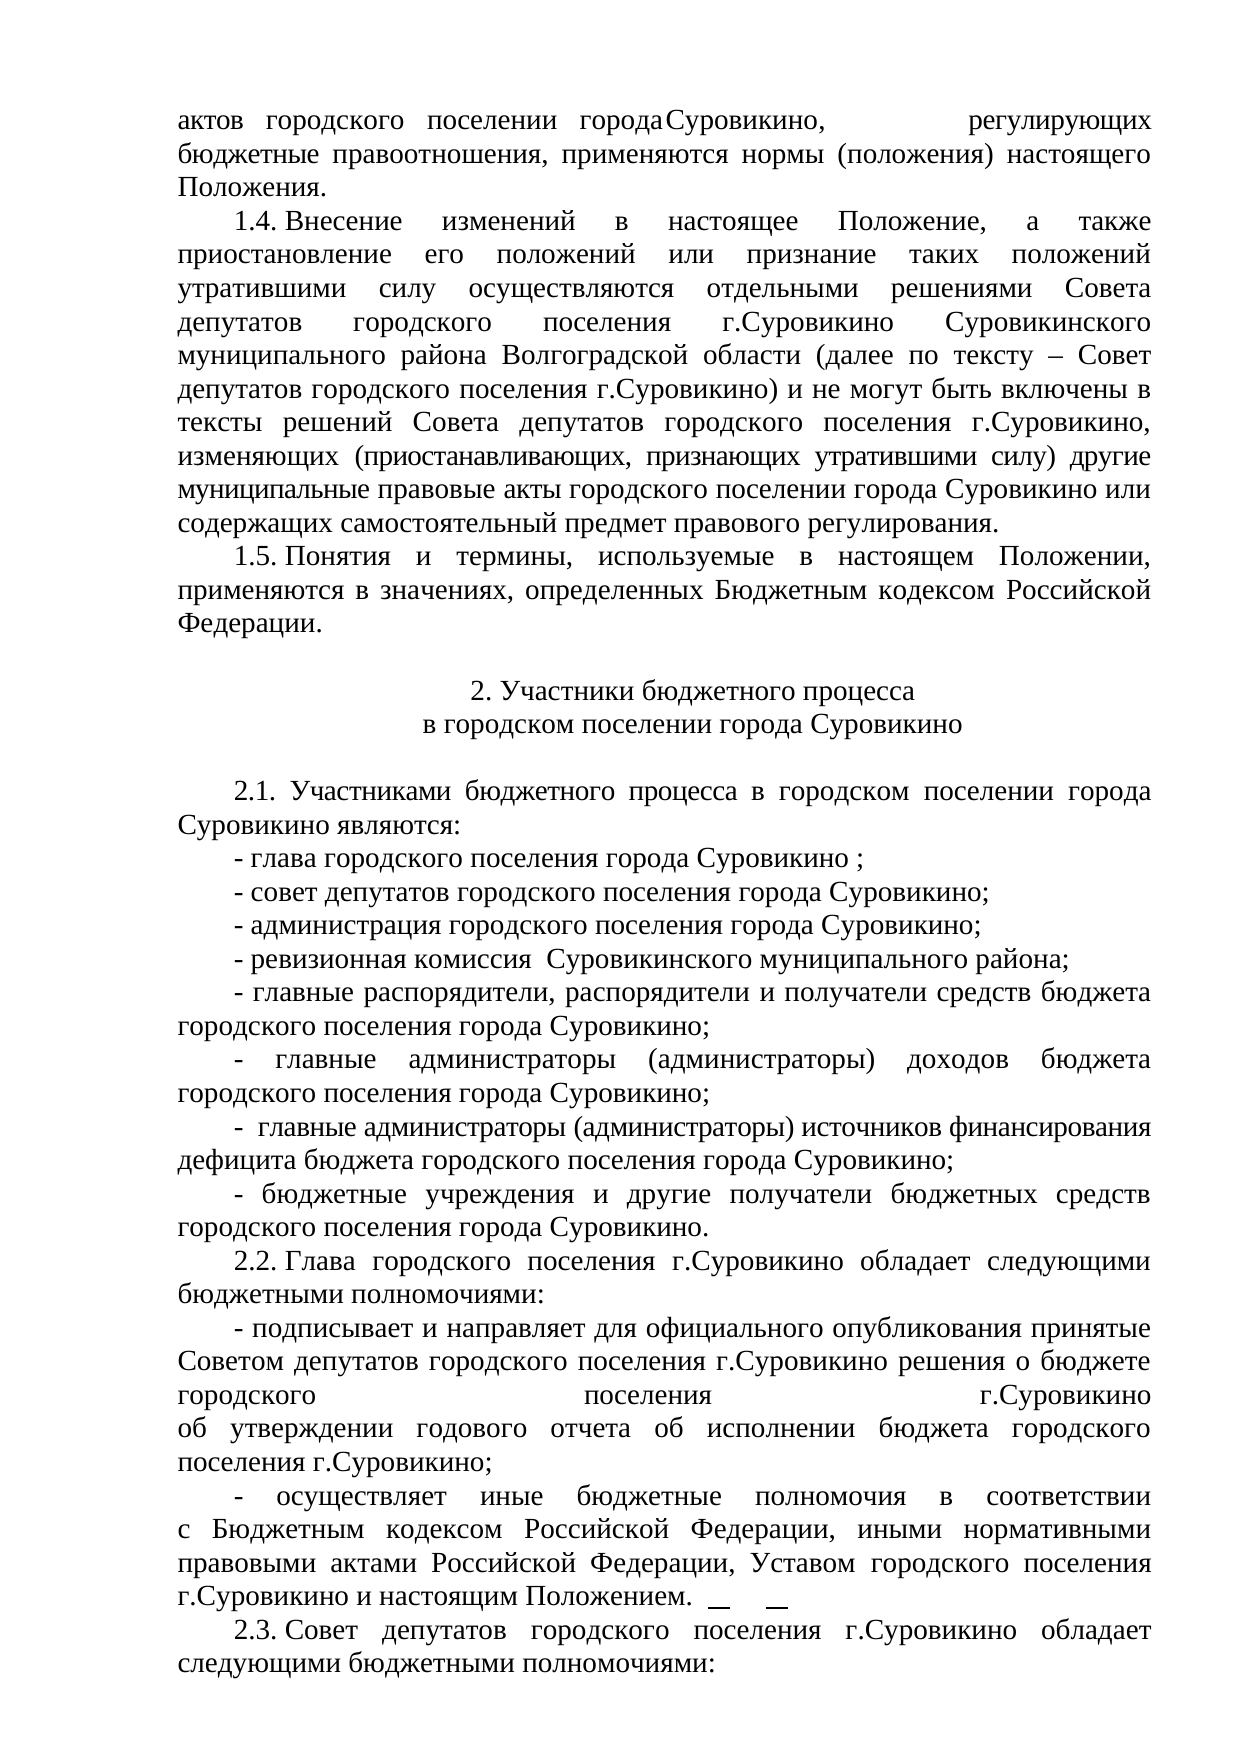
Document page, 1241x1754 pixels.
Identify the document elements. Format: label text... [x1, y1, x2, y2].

text 2.3. Совет депутатов городского поселения г.Суровикино обладает следующими бюджетными полномочиями: [177, 1612, 1152, 1679]
text - совет депутатов городского поселения города Суровикино; [177, 874, 1152, 907]
text - главные администраторы (администраторы) доходов бюджета городского поселения города Суровикино; [177, 1042, 1152, 1109]
text в городском поселении города Суровикино [177, 706, 1152, 740]
text - глава городского поселения города Суровикино ; [177, 840, 1152, 874]
text 1.4. Внесение изменений в настоящее Положение, а также приостановление его положений или признание таких положений утратившими силу осуществляются отдельными решениями Совета депутатов городского поселения г.Суровикино Суровикинского муниципального района Волгоградской области (далее по тексту – Совет депутатов городского поселения г.Суровикино) и не могут быть включены в тексты решений Совета депутатов городского поселения г.Суровикино, изменяющих (приостанавливающих, признающих утратившими силу) другие муниципальные правовые акты городского поселении города Суровикино или содержащих самостоятельный предмет правового регулирования. [177, 203, 1152, 538]
text - главные распорядители, распорядители и получатели средств бюджета городского поселения города Суровикино; [177, 974, 1152, 1042]
text - бюджетные учреждения и другие получатели бюджетных средств городского поселения города Суровикино. [177, 1176, 1152, 1243]
text 2.2. Глава городского поселения г.Суровикино обладает следующими бюджетными полномочиями: [177, 1243, 1152, 1310]
text - главные администраторы (администраторы) источников финансирования дефицита бюджета городского поселения города Суровикино; [177, 1109, 1152, 1176]
text - администрация городского поселения города Суровикино; [177, 907, 1152, 941]
text 1.5. Понятия и термины, используемые в настоящем Положении, применяются в значениях, определенных Бюджетным кодексом Российской Федерации. [177, 538, 1152, 639]
text - подписывает и направляет для официального опубликования принятые Советом депутатов городского поселения г.Суровикино решения о бюджете городского поселения г.Суровикино об утверждении годового отчета об исполнении бюджета городского поселения г.Суровикино; [177, 1310, 1152, 1478]
text - ревизионная комиссия Суровикинского муниципального района; [177, 941, 1152, 974]
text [177, 102, 1152, 203]
text - осуществляет иные бюджетные полномочия в соответствии с Бюджетным кодексом Российской Федерации, иными нормативными правовыми актами Российской Федерации, Уставом городского поселения г.Суровикино и настоящим Положением. [177, 1478, 1152, 1612]
text 2.1. Участниками бюджетного процесса в городском поселении города Суровикино являются: [177, 773, 1152, 840]
text 2. Участники бюджетного процесса [177, 673, 1152, 706]
